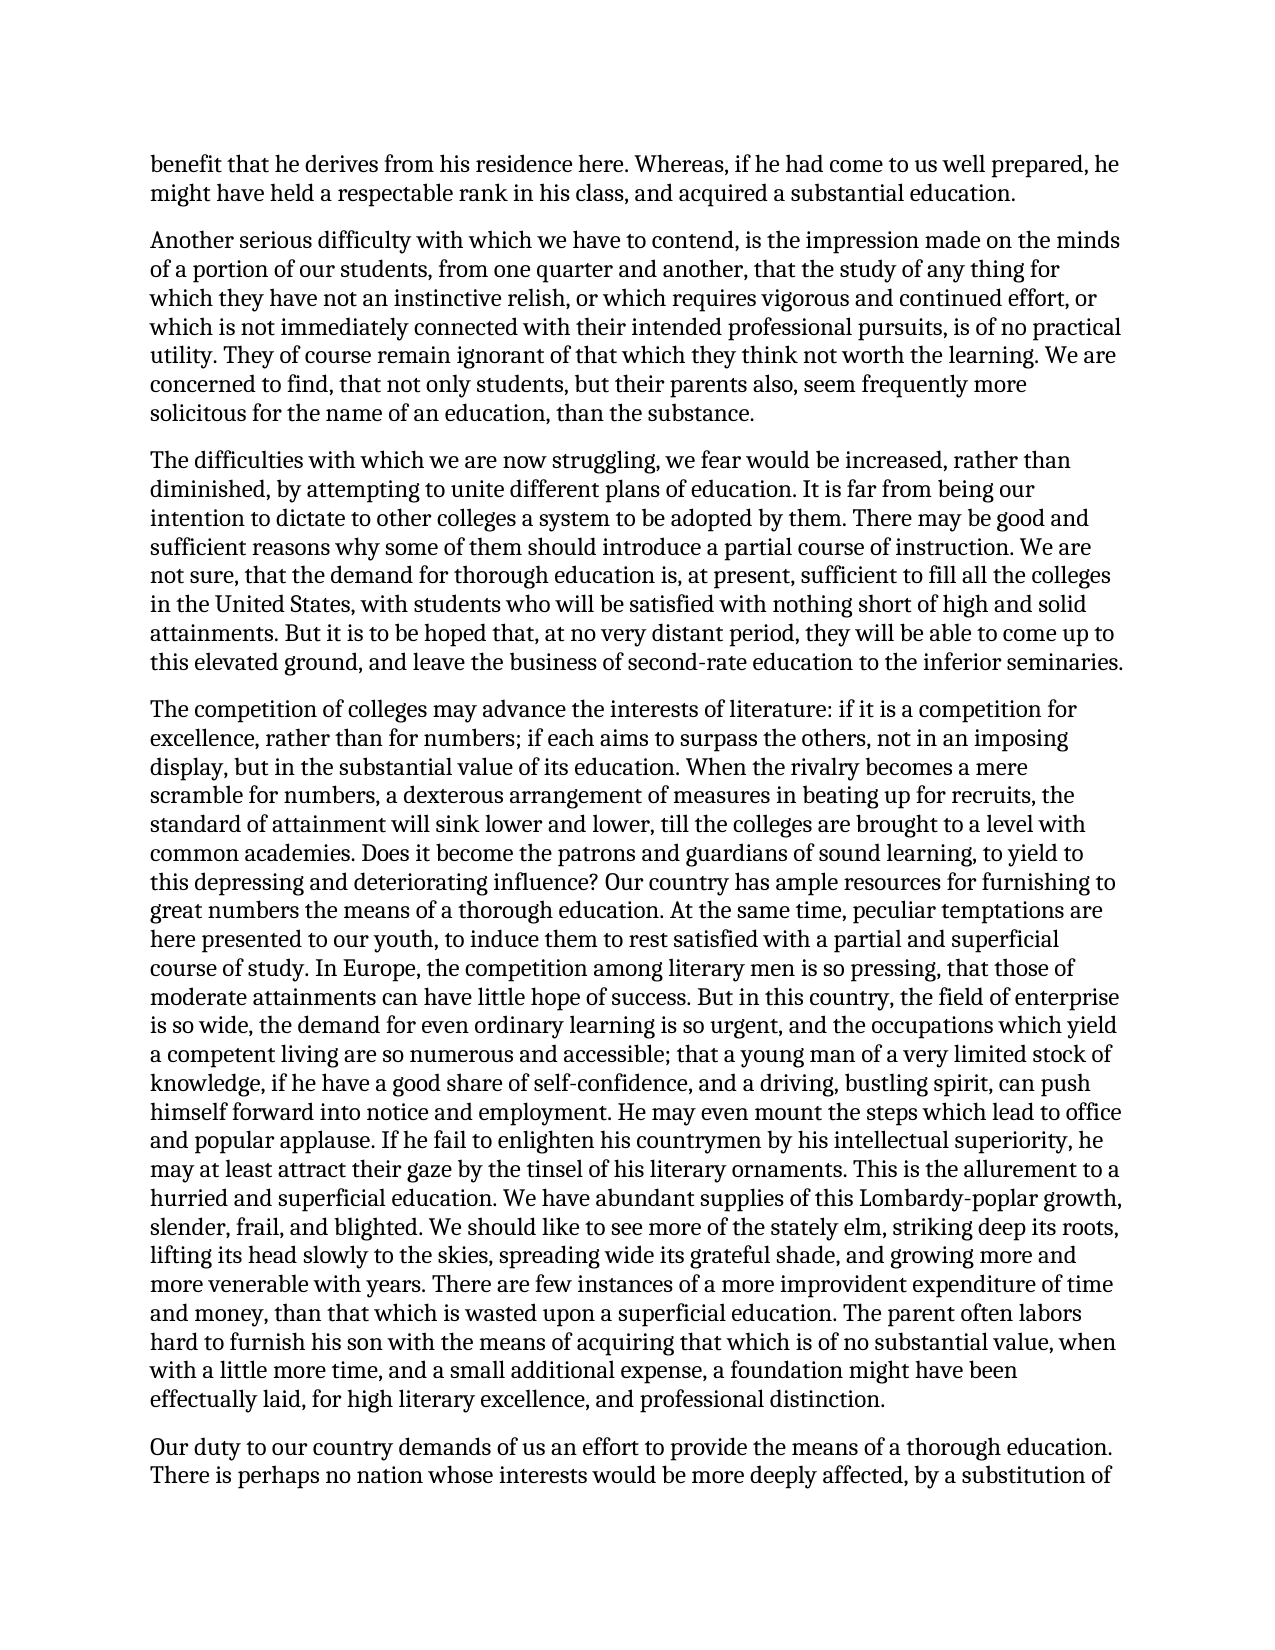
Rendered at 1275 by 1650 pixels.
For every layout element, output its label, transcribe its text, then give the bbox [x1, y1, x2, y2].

text The difficulties with which we are now struggling, we fear would be increased, rather than diminished, by attempting to unite different plans of education. It is far from being our intention to dictate to other colleges a system to be adopted by them. There may be good and sufficient reasons why some of them should introduce a partial course of instruction. We are not sure, that the demand for thorough education is, at present, sufficient to fill all the colleges in the United States, with students who will be satisfied with nothing short of high and solid attainments. But it is to be hoped that, at no very distant period, they will be able to come up to this elevated ground, and leave the business of second-rate education to the inferior seminaries. [150, 446, 1125, 676]
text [150, 1432, 1125, 1490]
text Another serious difficulty with which we have to contend, is the impression made on the minds of a portion of our students, from one quarter and another, that the study of any thing for which they have not an instinctive relish, or which requires vigorous and continued effort, or which is not immediately connected with their intended professional pursuits, is of no practical utility. They of course remain ignorant of that which they think not worth the learning. We are concerned to find, that not only students, but their parents also, seem frequently more solicitous for the name of an education, than the substance. [150, 226, 1125, 427]
text The competition of colleges may advance the interests of literature: if it is a competition for excellence, rather than for numbers; if each aims to surpass the others, not in an imposing display, but in the substantial value of its education. When the rivalry becomes a mere scramble for numbers, a dexterous arrangement of measures in beating up for recruits, the standard of attainment will sink lower and lower, till the colleges are brought to a level with common academies. Does it become the patrons and guardians of sound learning, to yield to this depressing and deteriorating influence? Our country has ample resources for furnishing to great numbers the means of a thorough education. At the same time, peculiar temptations are here presented to our youth, to induce them to rest satisfied with a partial and superficial course of study. In Europe, the competition among literary men is so pressing, that those of moderate attainments can have little hope of success. But in this country, the field of enterprise is so wide, the demand for even ordinary learning is so urgent, and the occupations which yield a competent living are so numerous and accessible; that a young man of a very limited stock of knowledge, if he have a good share of self-confidence, and a driving, bustling spirit, can push himself forward into notice and employment. He may even mount the steps which lead to office and popular applause. If he fail to enlighten his countrymen by his intellectual superiority, he may at least attract their gaze by the tinsel of his literary ornaments. This is the allurement to a hurried and superficial education. We have abundant supplies of this Lombardy-poplar growth, slender, frail, and blighted. We should like to see more of the stately elm, striking deep its roots, lifting its head slowly to the skies, spreading wide its grateful shade, and growing more and more venerable with years. There are few instances of a more improvident expenditure of time and money, than that which is wasted upon a superficial education. The parent often labors hard to furnish his son with the means of acquiring that which is of no substantial value, when with a little more time, and a small additional expense, a foundation might have been effectually laid, for high literary excellence, and professional distinction. [150, 695, 1125, 1414]
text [150, 150, 1125, 207]
